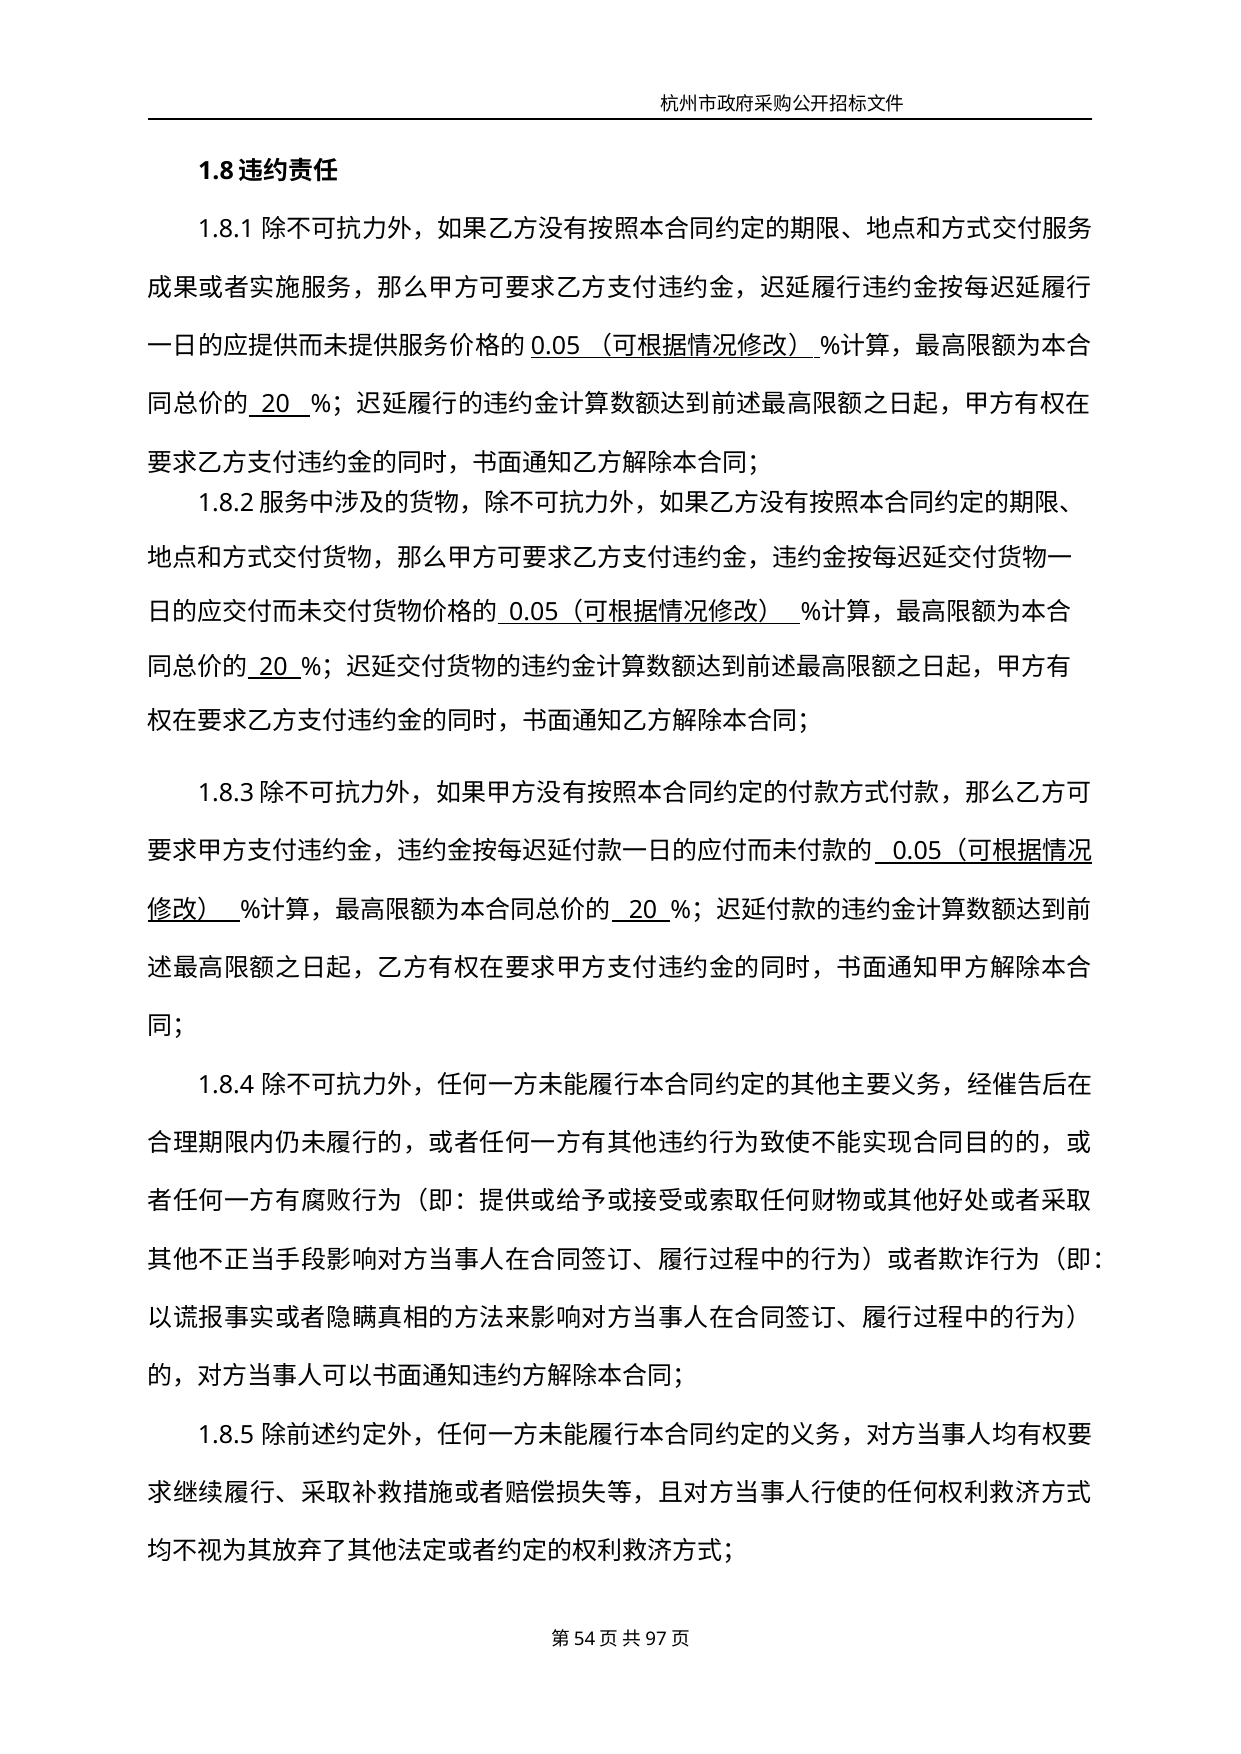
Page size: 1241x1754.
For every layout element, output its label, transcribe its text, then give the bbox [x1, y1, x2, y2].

text 1.8.3除不可抗力外，如果甲方没有按照本合同约定的付款方式付款，那么乙方可要求甲方支付违约金，违约金按每迟延付款一日的应付而未付款的 0.05（可根据情况修改） %计算，最高限额为本合同总价的 20 %；迟延付款的违约金计算数额达到前述最高限额之日起，乙方有权在要求甲方支付违约金的同时，书面通知甲方解除本合同； [148, 755, 1092, 1046]
text 1.8.1 除不可抗力外，如果乙方没有按照本合同约定的期限、地点和方式交付服务成果或者实施服务，那么甲方可要求乙方支付违约金，迟延履行违约金按每迟延履行一日的应提供而未提供服务价格的0.05 （可根据情况修改） %计算，最高限额为本合同总价的 20 %；迟延履行的违约金计算数额达到前述最高限额之日起，甲方有权在要求乙方支付违约金的同时，书面通知乙方解除本合同； [148, 191, 1092, 483]
text 1.8违约责任 [148, 133, 1092, 191]
subtitle 1.8.2服务中涉及的货物，除不可抗力外，如果乙方没有按照本合同约定的期限、地点和方式交付货物，那么甲方可要求乙方支付违约金，违约金按每迟延交付货物一日的应交付而未交付货物价格的 0.05（可根据情况修改） %计算，最高限额为本合同总价的 20 %；迟延交付货物的违约金计算数额达到前述最高限额之日起，甲方有权在要求乙方支付违约金的同时，书面通知乙方解除本合同； [148, 483, 1092, 737]
text 1.8.4 除不可抗力外，任何一方未能履行本合同约定的其他主要义务，经催告后在合理期限内仍未履行的，或者任何一方有其他违约行为致使不能实现合同目的的，或者任何一方有腐败行为（即：提供或给予或接受或索取任何财物或其他好处或者采取其他不正当手段影响对方当事人在合同签订、履行过程中的行为）或者欺诈行为（即：以谎报事实或者隐瞒真相的方法来影响对方当事人在合同签订、履行过程中的行为）的，对方当事人可以书面通知违约方解除本合同； [148, 1046, 1092, 1396]
text 1.8.5 除前述约定外，任何一方未能履行本合同约定的义务，对方当事人均有权要求继续履行、采取补救措施或者赔偿损失等，且对方当事人行使的任何权利救济方式均不视为其放弃了其他法定或者约定的权利救济方式； [148, 1396, 1092, 1571]
